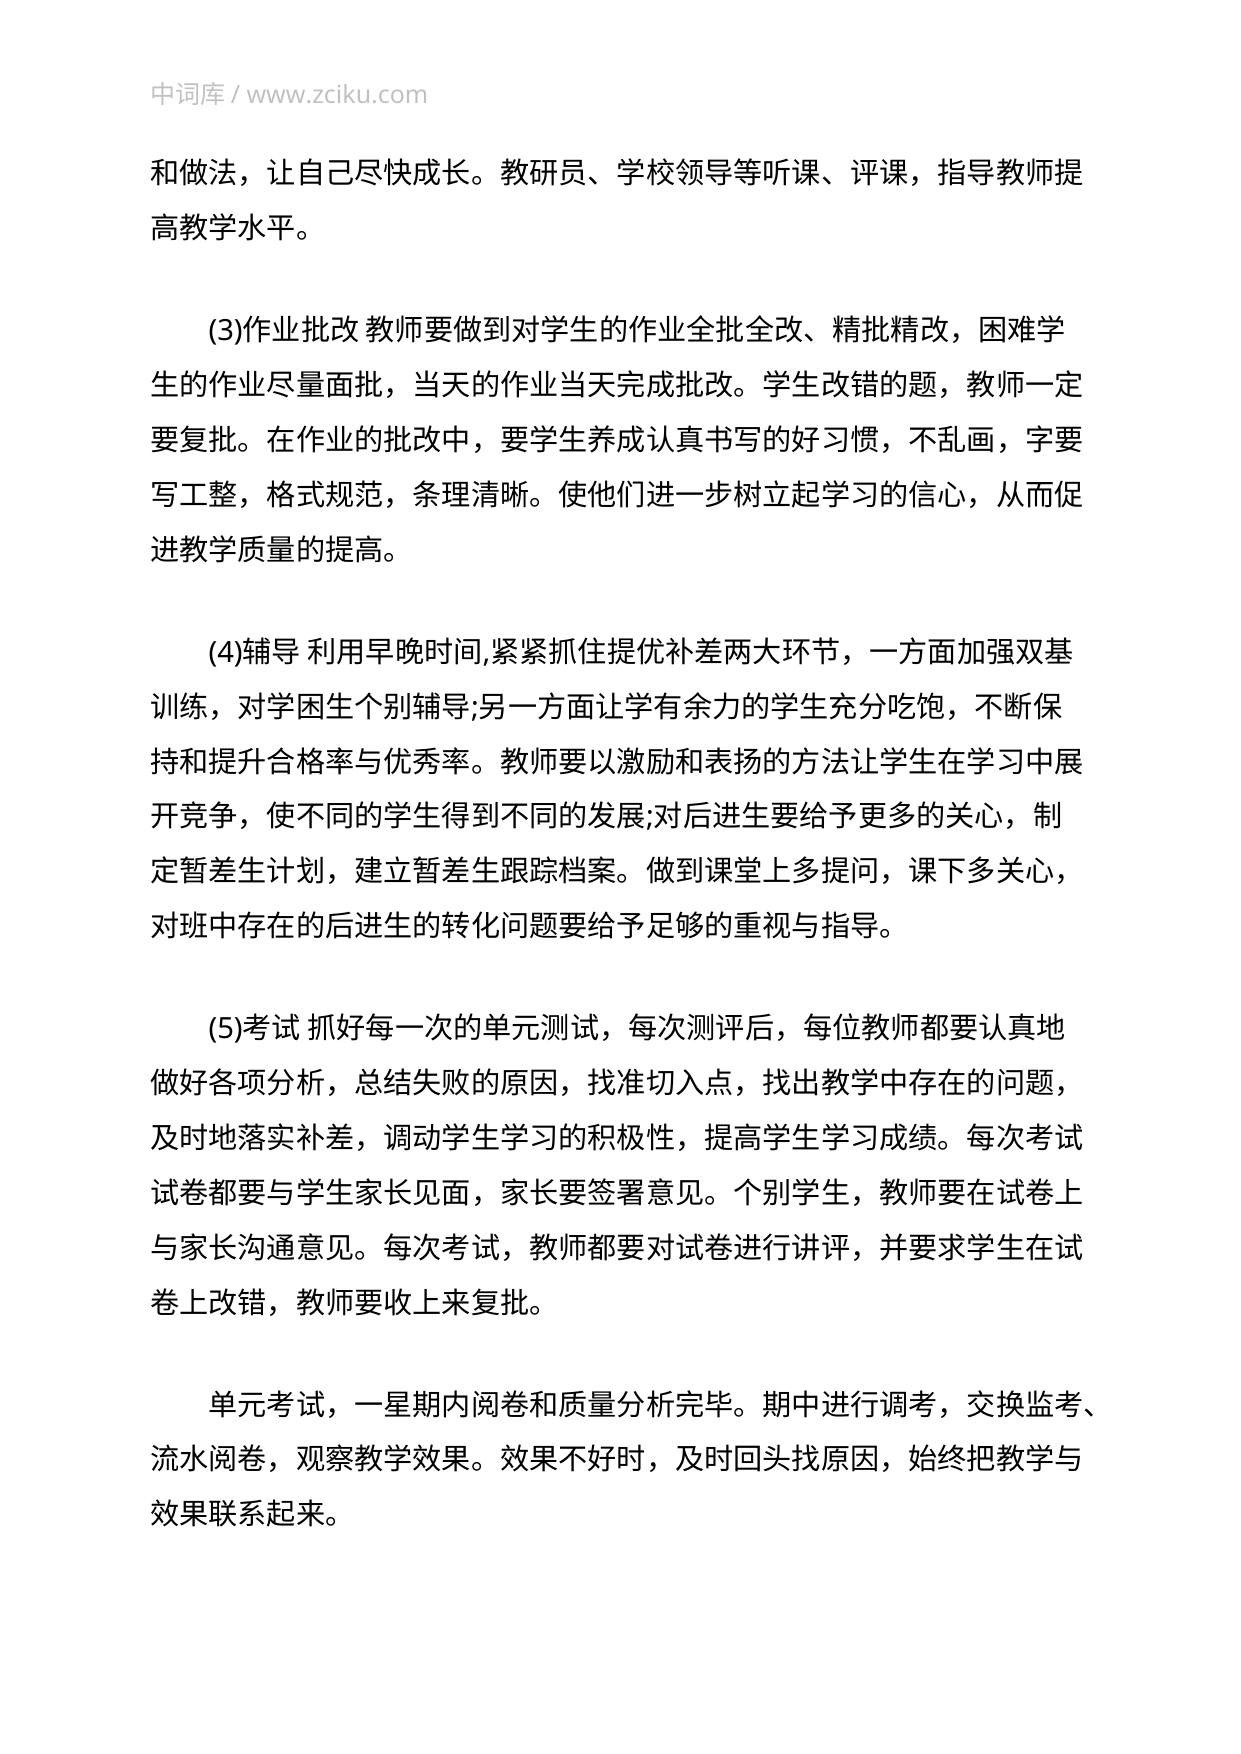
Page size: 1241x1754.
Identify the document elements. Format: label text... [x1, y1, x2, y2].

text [150, 150, 1090, 247]
text (3)作业批改 教师要做到对学生的作业全批全改、精批精改，困难学生的作业尽量面批，当天的作业当天完成批改。学生改错的题，教师一定要复批。在作业的批改中，要学生养成认真书写的好习惯，不乱画，字要写工整，格式规范，条理清晰。使他们进一步树立起学习的信心，从而促进教学质量的提高。 [150, 307, 1090, 569]
text 单元考试，一星期内阅卷和质量分析完毕。期中进行调考，交换监考、流水阅卷，观察教学效果。效果不好时，及时回头找原因，始终把教学与效果联系起来。 [150, 1381, 1090, 1533]
text (5)考试 抓好每一次的单元测试，每次测评后，每位教师都要认真地做好各项分析，总结失败的原因，找准切入点，找出教学中存在的问题，及时地落实补差，调动学生学习的积极性，提高学生学习成绩。每次考试试卷都要与学生家长见面，家长要签署意见。个别学生，教师要在试卷上与家长沟通意见。每次考试，教师都要对试卷进行讲评，并要求学生在试卷上改错，教师要收上来复批。 [150, 1005, 1090, 1322]
text (4)辅导 利用早晚时间,紧紧抓住提优补差两大环节，一方面加强双基训练，对学困生个别辅导;另一方面让学有余力的学生充分吃饱，不断保持和提升合格率与优秀率。教师要以激励和表扬的方法让学生在学习中展开竞争，使不同的学生得到不同的发展;对后进生要给予更多的关心，制定暂差生计划，建立暂差生跟踪档案。做到课堂上多提问，课下多关心，对班中存在的后进生的转化问题要给予足够的重视与指导。 [150, 628, 1090, 945]
